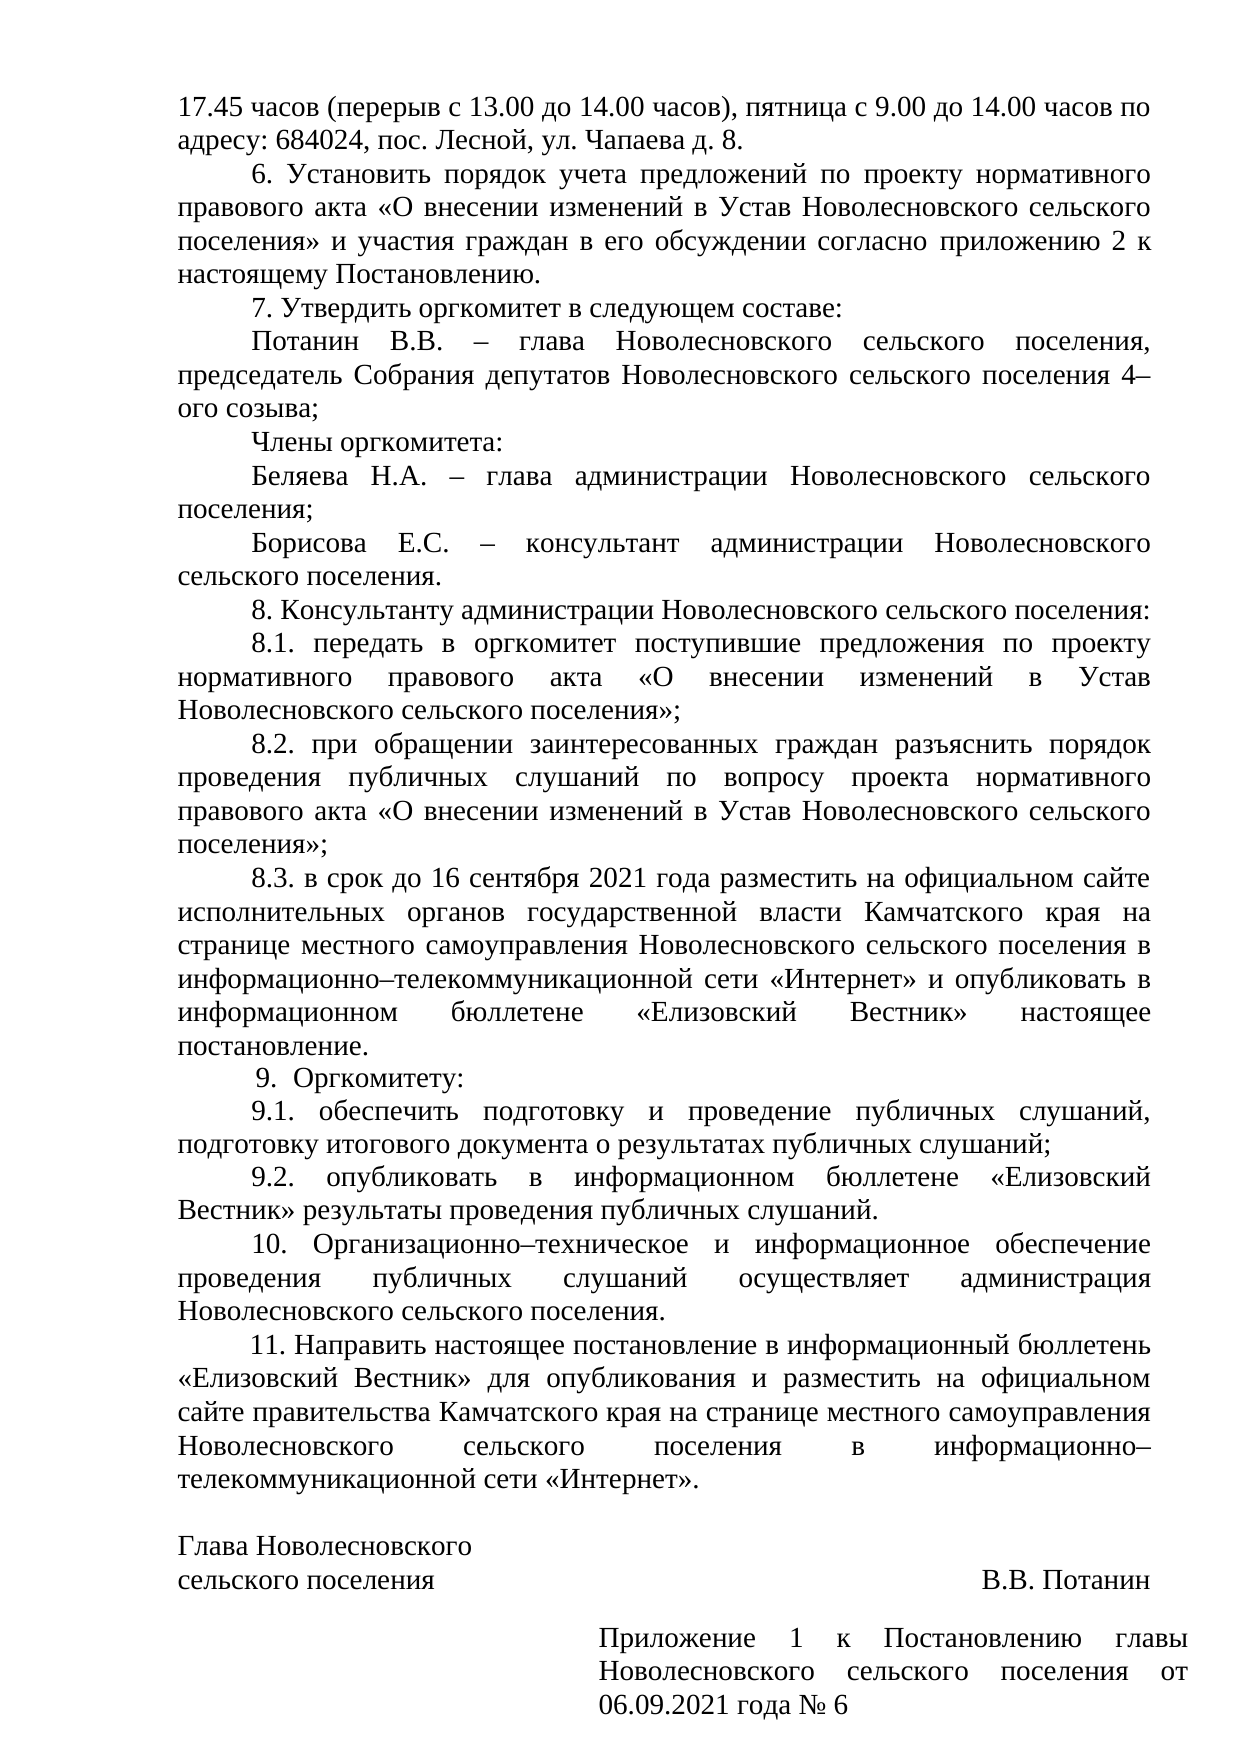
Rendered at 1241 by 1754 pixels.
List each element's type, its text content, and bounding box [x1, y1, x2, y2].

text Потанин В.В. – глава Новолесновского сельского поселения, председатель Собрания депутатов Новолесновского сельского поселения 4– ого созыва; [177, 323, 1152, 424]
text 9.2. опубликовать в информационном бюллетене «Елизовский Вестник» результаты проведения публичных слушаний. [177, 1160, 1152, 1226]
text 8.2. при обращении заинтересованных граждан разъяснить порядок проведения публичных слушаний по вопросу проекта нормативного правового акта «О внесении изменений в Устав Новолесновского сельского поселения»; [177, 726, 1152, 860]
text 8. Консультанту администрации Новолесновского сельского поселения: [177, 592, 1152, 625]
text 10. Организационно–техническое и информационное обеспечение проведения публичных слушаний осуществляет администрация Новолесновского сельского поселения. [177, 1226, 1152, 1327]
text 7. Утвердить оргкомитет в следующем составе: [177, 290, 1152, 323]
text сельского поселения В.В. Потанин [177, 1562, 1152, 1595]
table_header Приложение 1 к Постановлению главы Новолесновского сельского поселения от 06.09.2021 года № 6 [587, 1620, 1199, 1754]
text Борисова Е.С. – консультант администрации Новолесновского сельского поселения. [177, 525, 1152, 592]
text Беляева Н.А. – глава администрации Новолесновского сельского поселения; [177, 458, 1152, 525]
text Глава Новолесновского [177, 1528, 1152, 1562]
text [177, 89, 1152, 156]
text 8.3. в срок до 16 сентября 2021 года разместить на официальном сайте исполнительных органов государственной власти Камчатского края на странице местного самоуправления Новолесновского сельского поселения в информационно–телекоммуникационной сети «Интернет» и опубликовать в информационном бюллетене «Елизовский Вестник» настоящее постановление. [177, 860, 1152, 1061]
text Члены оргкомитета: [177, 424, 1152, 458]
text 8.1. передать в оргкомитет поступившие предложения по проекту нормативного правового акта «О внесении изменений в Устав Новолесновского сельского поселения»; [177, 625, 1152, 726]
text 6. Установить порядок учета предложений по проекту нормативного правового акта «О внесении изменений в Устав Новолесновского сельского поселения» и участия граждан в его обсуждении согласно приложению 2 к настоящему Постановлению. [177, 156, 1152, 290]
text 11. Направить настоящее постановление в информационный бюллетень «Елизовский Вестник» для опубликования и разместить на официальном сайте правительства Камчатского края на странице местного самоуправления Новолесновского сельского поселения в информационно–телекоммуникационной сети «Интернет». [177, 1327, 1152, 1495]
list Оргкомитету: [255, 1061, 1152, 1094]
text 9.1. обеспечить подготовку и проведение публичных слушаний, подготовку итогового документа о результатах публичных слушаний; [177, 1094, 1152, 1160]
